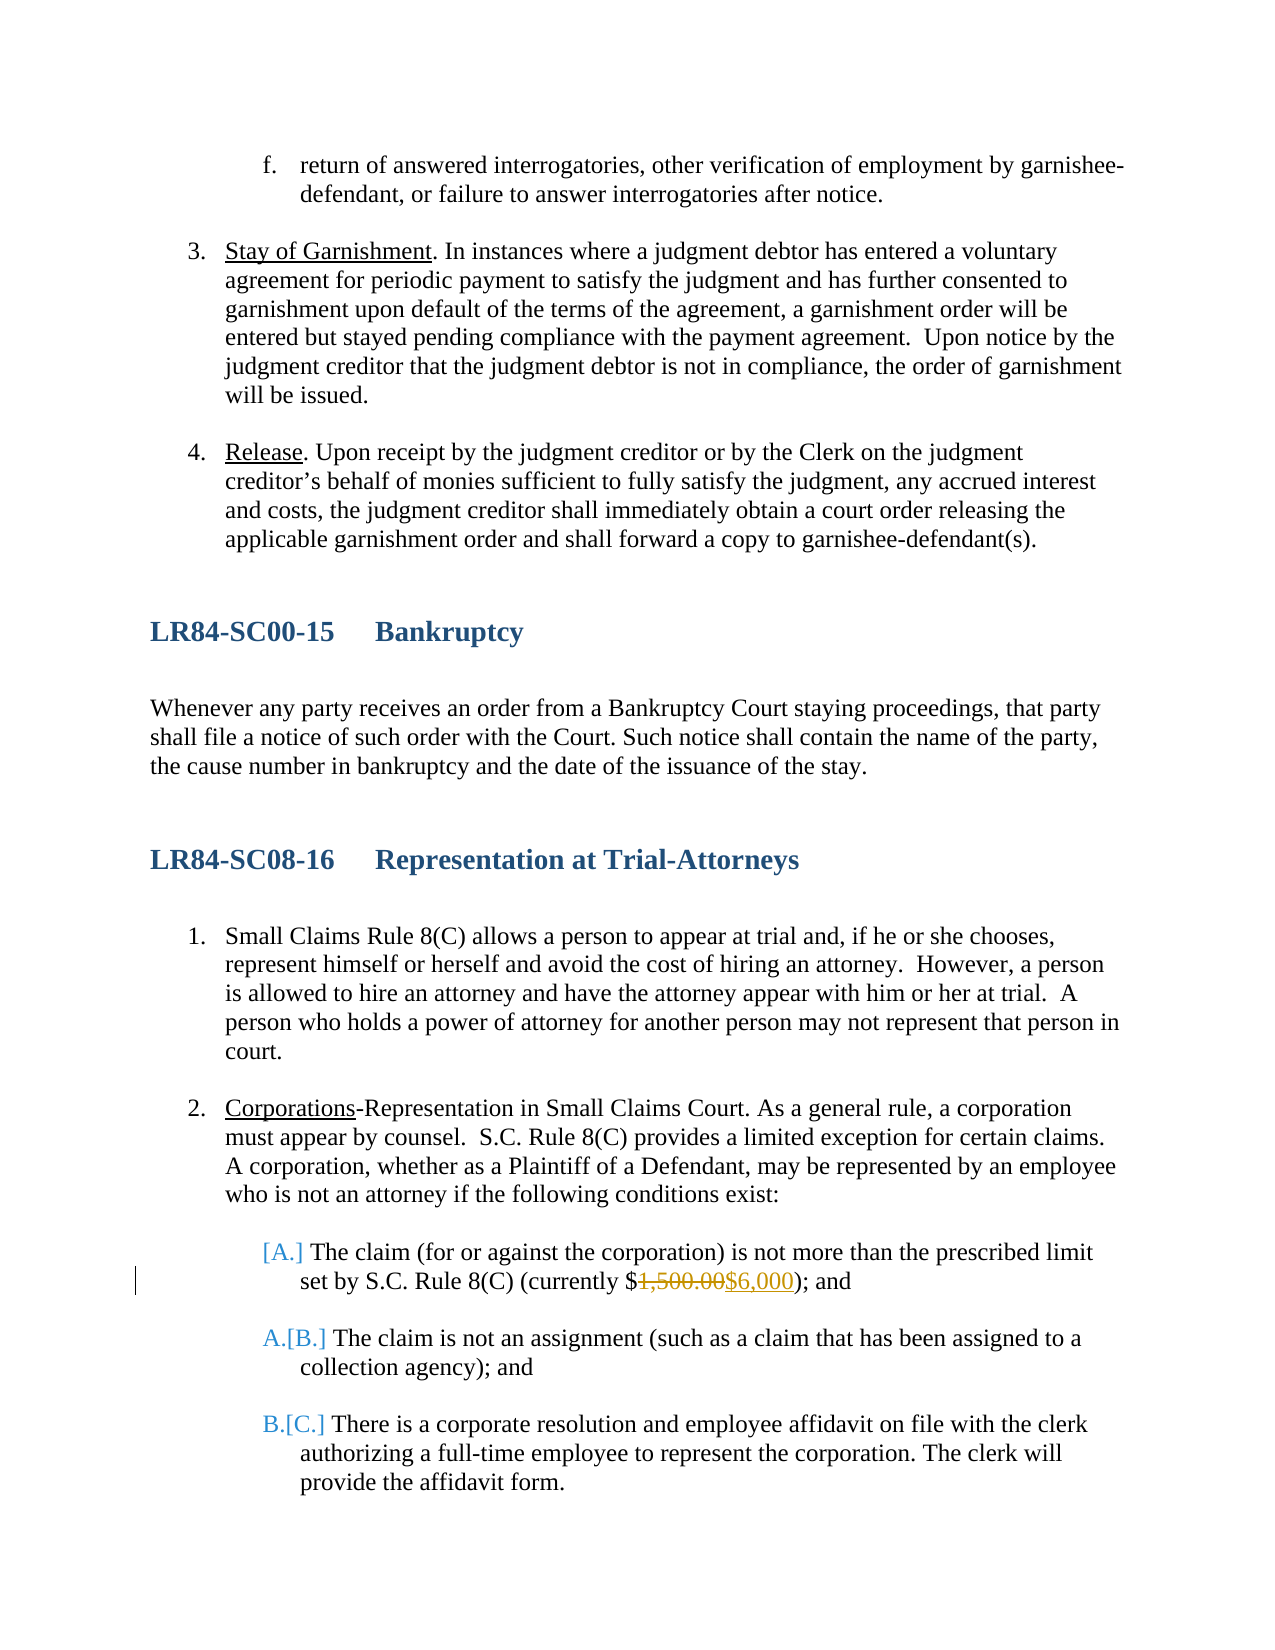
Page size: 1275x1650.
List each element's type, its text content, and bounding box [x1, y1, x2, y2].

list Small Claims Rule 8(C) allows a person to appear at trial and, if he or she chooses, represent himself or herself and avoid the cost of hiring an attorney. However, a person is allowed to hire an attorney and have the attorney appear with him or her at trial. A person who holds a power of attorney for another person may not represent that person in court. [187, 921, 1125, 1064]
list The claim (for or against the corporation) is not more than the prescribed limit set by S.C. Rule 8(C) (currently $); and [262, 1237, 1125, 1294]
list The claim is not an assignment (such as a claim that has been assigned to a collection agency); and [262, 1323, 1125, 1381]
list Stay of Garnishment. In instances where a judgment debtor has entered a voluntary agreement for periodic payment to satisfy the judgment and has further consented to garnishment upon default of the terms of the agreement, a garnishment order will be entered but stayed pending compliance with the payment agreement. Upon notice by the judgment creditor that the judgment debtor is not in compliance, the order of garnishment will be issued. [187, 236, 1125, 409]
subtitle LR84-SC00-15 Bankruptcy [150, 614, 1125, 648]
list return of answered interrogatories, other verification of employment by garnishee-defendant, or failure to answer interrogatories after notice. [262, 150, 1125, 207]
list Corporations-Representation in Small Claims Court. As a general rule, a corporation must appear by counsel. S.C. Rule 8(C) provides a limited exception for certain claims. A corporation, whether as a Plaintiff of a Defendant, may be represented by an employee who is not an attorney if the following conditions exist: [187, 1093, 1125, 1208]
text Whenever any party receives an order from a Bankruptcy Court staying proceedings, that party shall file a notice of such order with the Court. Such notice shall contain the name of the party, the cause number in bankruptcy and the date of the issuance of the stay. [150, 693, 1125, 780]
subtitle LR84-SC08-16 Representation at Trial-Attorneys [150, 842, 1125, 875]
list There is a corporate resolution and employee affidavit on file with the clerk authorizing a full-time employee to represent the corporation. The clerk will provide the affidavit form. [262, 1409, 1125, 1496]
list Release. Upon receipt by the judgment creditor or by the Clerk on the judgment creditor’s behalf of monies sufficient to fully satisfy the judgment, any accrued interest and costs, the judgment creditor shall immediately obtain a court order releasing the applicable garnishment order and shall forward a copy to garnishee-defendant(s). [187, 437, 1125, 552]
